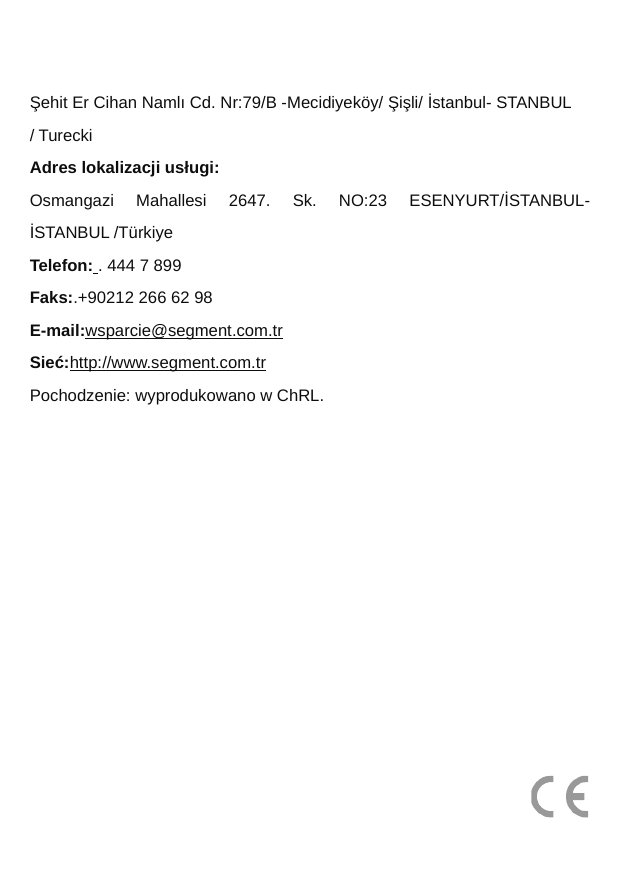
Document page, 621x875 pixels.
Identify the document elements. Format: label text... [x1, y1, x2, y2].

text Sieć:http://www.segment.com.tr [29, 347, 591, 379]
text Osmangazi Mahallesi 2647. Sk. NO:23 ESENYURT/İSTANBUL-İSTANBUL /Türkiye [29, 184, 591, 249]
text Pochodzenie: wyprodukowano w ChRL. [29, 379, 591, 412]
text Telefon: . 444 7 899 [29, 249, 591, 282]
text Şehit Er Cihan Namlı Cd. Nr:79/B -Mecidiyeköy/ Şişli/ İstanbul- STANBUL [29, 87, 591, 119]
text Adres lokalizacji usługi: [29, 152, 591, 184]
text / Turecki [29, 119, 591, 152]
text Faks:.+90212 266 62 98 [29, 282, 591, 314]
text E-mail:wsparcie@segment.com.tr [29, 314, 591, 347]
